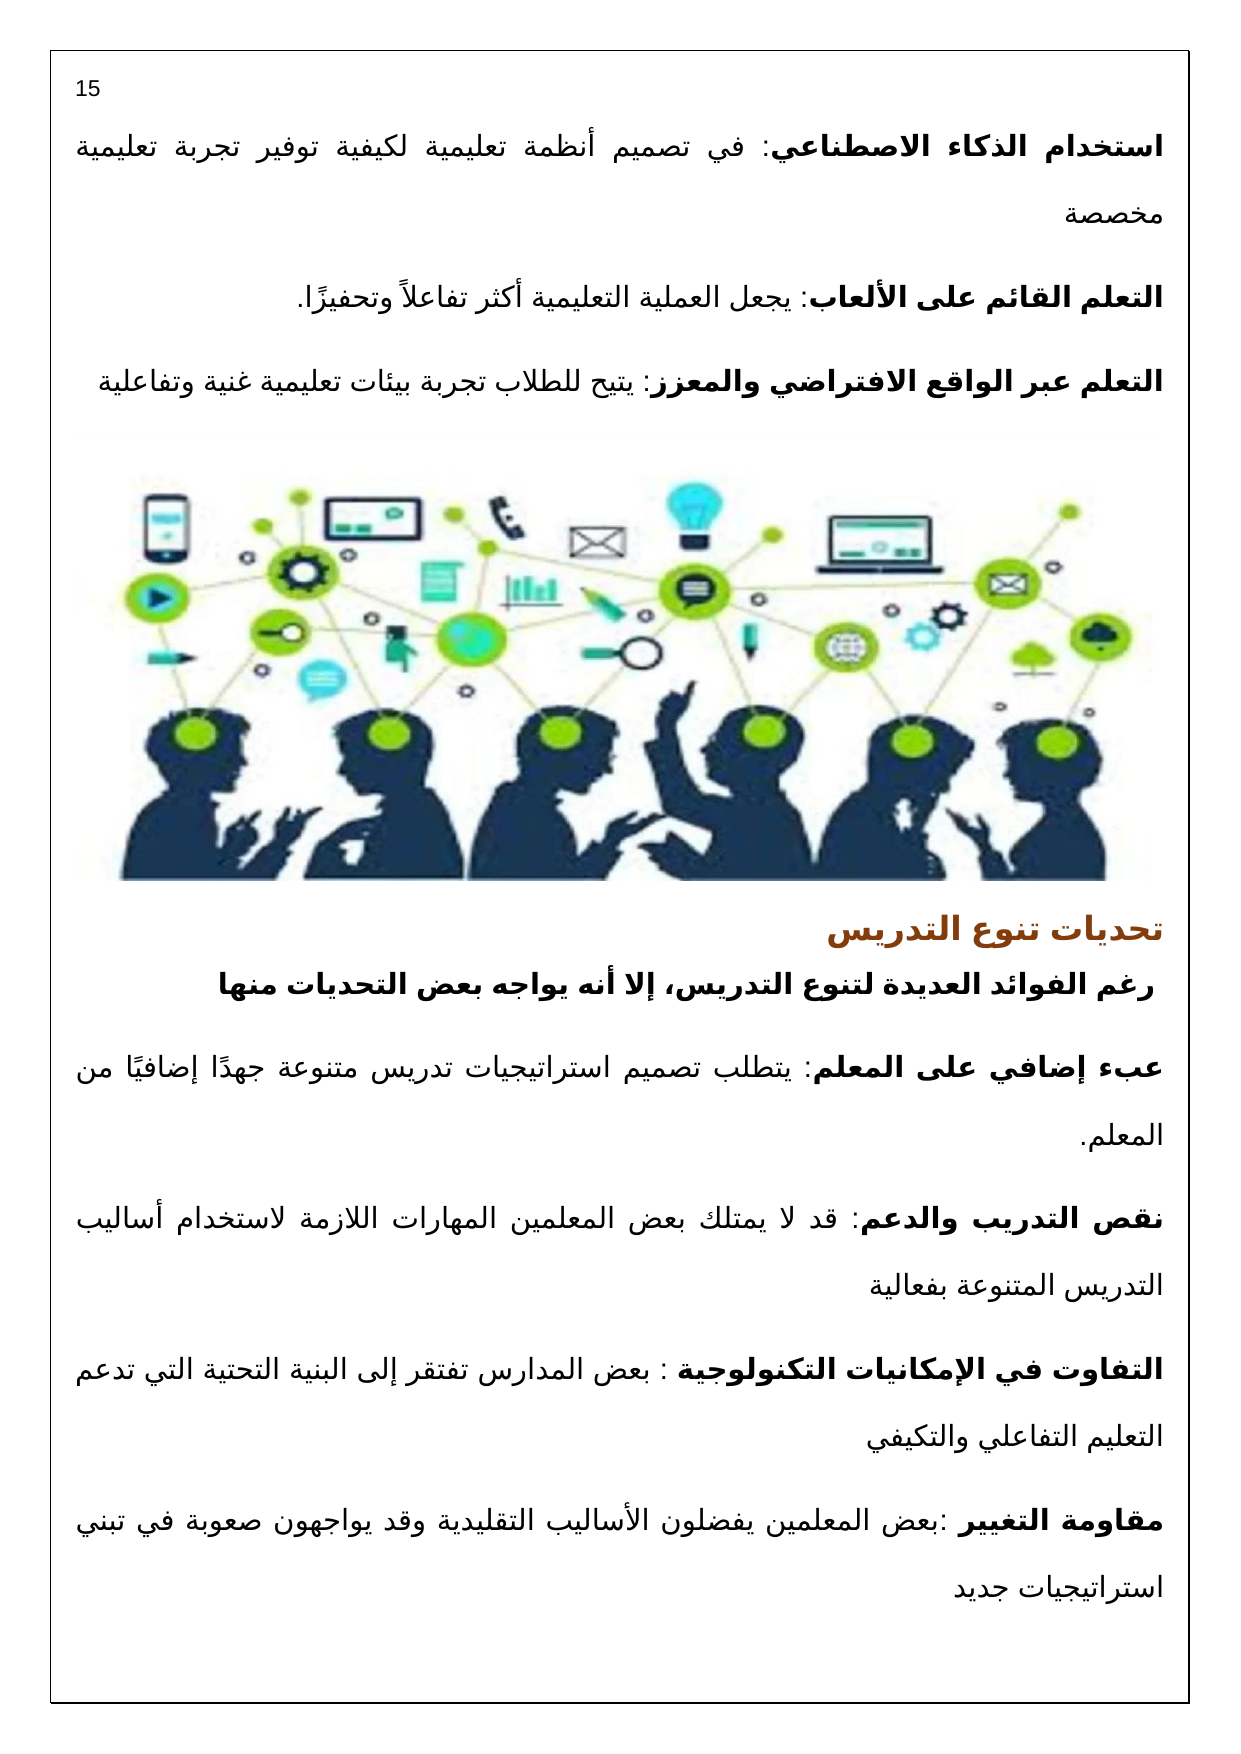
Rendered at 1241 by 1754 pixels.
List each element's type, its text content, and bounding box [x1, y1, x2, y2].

text التعلم عبر الواقع الافتراضي والمعزز: يتيح للطلاب تجربة بيئات تعليمية غنية وتفاعلية [75, 364, 1164, 397]
text رغم الفوائد العديدة لتنوع التدريس، إلا أنه يواجه بعض التحديات منها [75, 967, 1164, 1000]
text التعلم القائم على الألعاب: يجعل العملية التعليمية أكثر تفاعلاً وتحفيزًا. [75, 280, 1164, 314]
text استخدام الذكاء الاصطناعي: في تصميم أنظمة تعليمية لكيفية توفير تجربة تعليمية مخصصة [75, 129, 1164, 230]
text تحديات تنوع التدريس [75, 909, 1164, 947]
text ‏مقاومة التغيير :بعض المعلمين يفضلون الأساليب التقليدية وقد يواجهون صعوبة في تبني استراتيجيات جديد [75, 1503, 1164, 1603]
picture [73, 431, 1162, 881]
text نقص التدريب والدعم: قد لا يمتلك بعض المعلمين المهارات اللازمة لاستخدام أساليب التدريس المتنوعة بفعالية [75, 1201, 1164, 1302]
text عبء إضافي على المعلم: يتطلب تصميم استراتيجيات تدريس متنوعة جهدًا إضافيًا من المعلم. [75, 1050, 1164, 1151]
text التفاوت في الإمكانيات التكنولوجية : بعض المدارس تفتقر إلى البنية التحتية التي تدعم التعليم التفاعلي والتكيفي [75, 1352, 1164, 1453]
